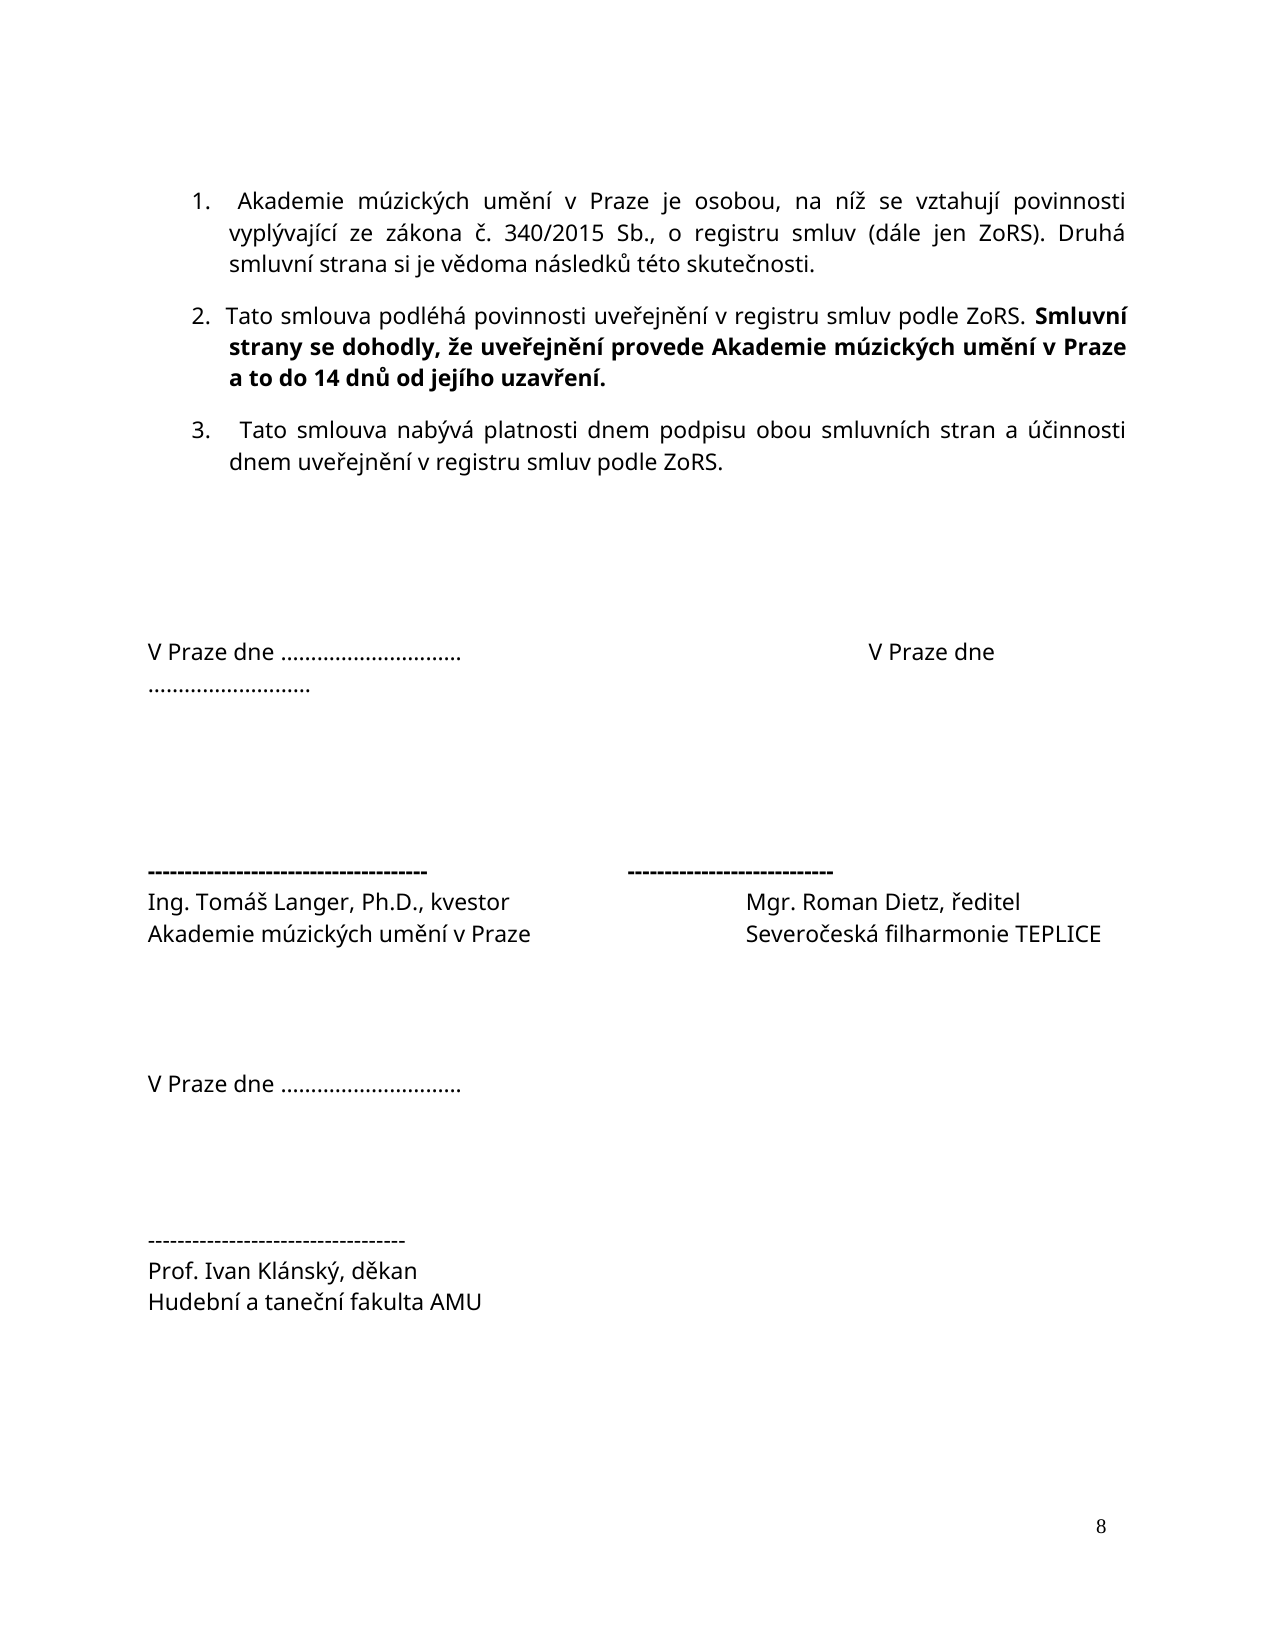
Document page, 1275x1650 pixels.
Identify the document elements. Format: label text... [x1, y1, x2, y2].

text Ing. Tomáš Langer, Ph.D., kvestor Mgr. Roman Dietz, ředitel [148, 886, 1127, 918]
text ----------------------------------- [148, 1224, 1127, 1255]
text Akademie múzických umění v Praze Severočeská filharmonie TEPLICE [148, 918, 1127, 949]
text Prof. Ivan Klánský, děkan [148, 1255, 1127, 1286]
text V Praze dne ………………………… V Praze dne ……………………… [148, 636, 1127, 699]
text Hudební a taneční fakulta AMU [148, 1286, 1127, 1318]
text 2. Tato smlouva podléhá povinnosti uveřejnění v registru smluv podle ZoRS. Smluvní strany se dohodly, že uveřejnění provede Akademie múzických umění v Praze a to do 14 dnů od jejího uzavření. [191, 300, 1127, 393]
text 1. Akademie múzických umění v Praze je osobou, na níž se vztahují povinnosti vyplývající ze zákona č. 340/2015 Sb., o registru smluv (dále jen ZoRS). Druhá smluvní strana si je vědoma následků této skutečnosti. [191, 185, 1127, 279]
text 3. Tato smlouva nabývá platnosti dnem podpisu obou smluvních stran a účinnosti dnem uveřejnění v registru smluv podle ZoRS. [191, 414, 1127, 477]
text V Praze dne ………………………… [148, 1068, 1127, 1099]
text -------------------------------------- ---------------------------- [148, 855, 1127, 886]
